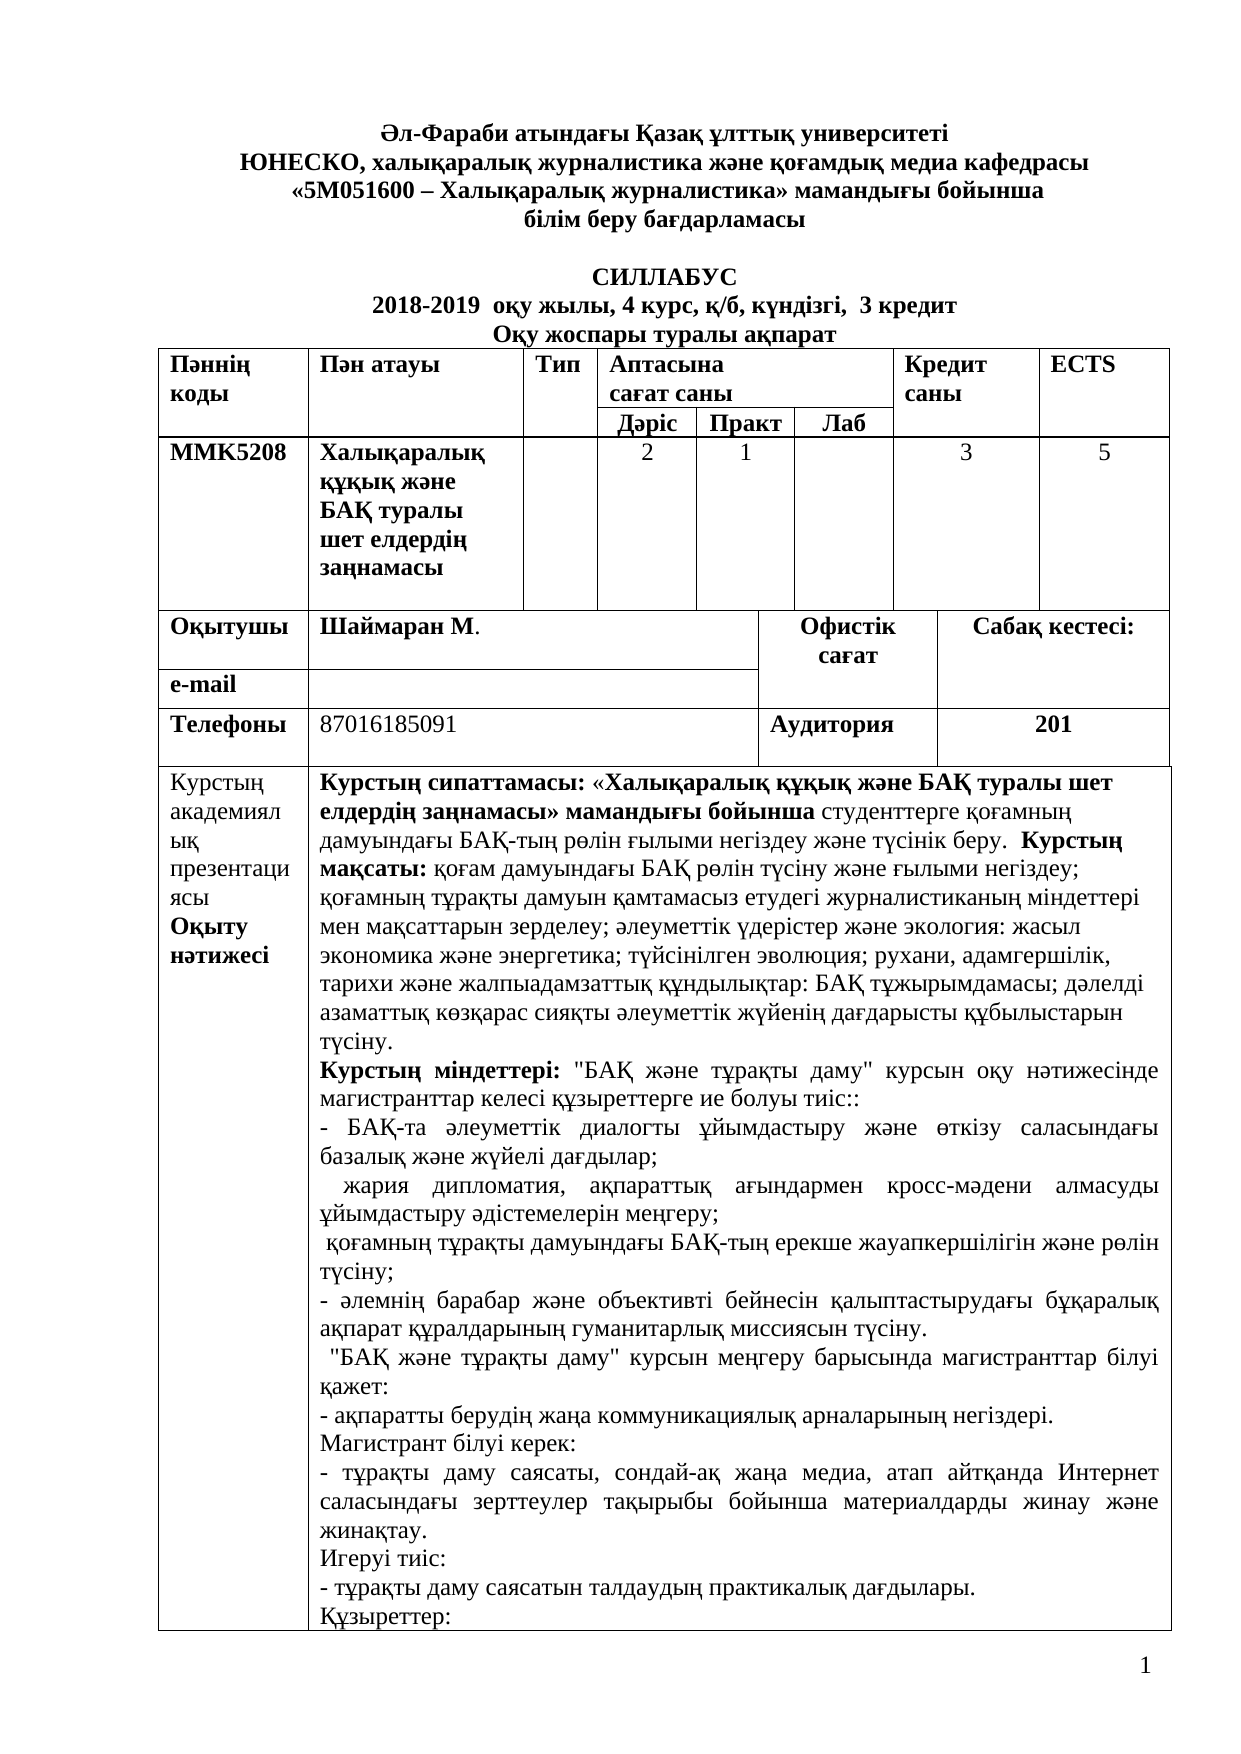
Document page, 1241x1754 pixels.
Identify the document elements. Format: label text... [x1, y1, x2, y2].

table_cell 201 [938, 709, 1169, 766]
table_cell 87016185091 [309, 709, 758, 766]
table_cell Халықаралық құқық және БАҚ туралы шет елдердің заңнамасы [309, 438, 523, 610]
table_cell Лаб [795, 408, 893, 436]
table_cell Телефоны [159, 709, 308, 766]
text СИЛЛАБУС [177, 262, 1152, 291]
text Әл-Фараби атындағы Қазақ ұлттық университеті [177, 118, 1152, 147]
table_cell 2 [598, 438, 696, 610]
text білім беру бағдарламасы [177, 204, 1152, 233]
table_cell MMK5208 [159, 438, 308, 610]
table_header Кредит саны [894, 349, 1039, 436]
table_cell Дәріс [598, 408, 696, 436]
table_cell [524, 438, 597, 610]
table_cell Шаймаран М. [309, 611, 758, 668]
table_cell 3 [894, 438, 1039, 610]
table_cell Офистік сағат [759, 611, 937, 708]
table_cell Сабақ кестесі: [938, 611, 1169, 708]
table_cell Оқытушы [159, 611, 308, 668]
table_cell [795, 438, 893, 610]
text «5М051600 – Халықаралық журналистика» мамандығы бойынша [177, 176, 1152, 204]
table_header Аптасына сағат саны [598, 349, 893, 407]
table_cell 1 [697, 438, 794, 610]
table_header Пәннің коды [159, 349, 308, 436]
table_cell Практ [697, 408, 794, 436]
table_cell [309, 767, 1171, 1630]
table_cell 5 [1040, 438, 1169, 610]
text Оқу жоспары туралы ақпарат [177, 319, 1152, 348]
table_header ECTS [1040, 349, 1169, 436]
text 2018-2019 оқу жылы, 4 курс, қ/б, күндізгі, 3 кредит [177, 291, 1152, 319]
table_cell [159, 767, 308, 1630]
table_cell Аудитория [759, 709, 937, 766]
table_cell e-mail [159, 670, 308, 708]
table_header Пән атауы [309, 349, 523, 436]
table_cell [309, 670, 758, 708]
text ЮНЕСКО, халықаралық журналистика және қоғамдық медиа кафедрасы [177, 147, 1152, 176]
table_header Тип [524, 349, 597, 436]
